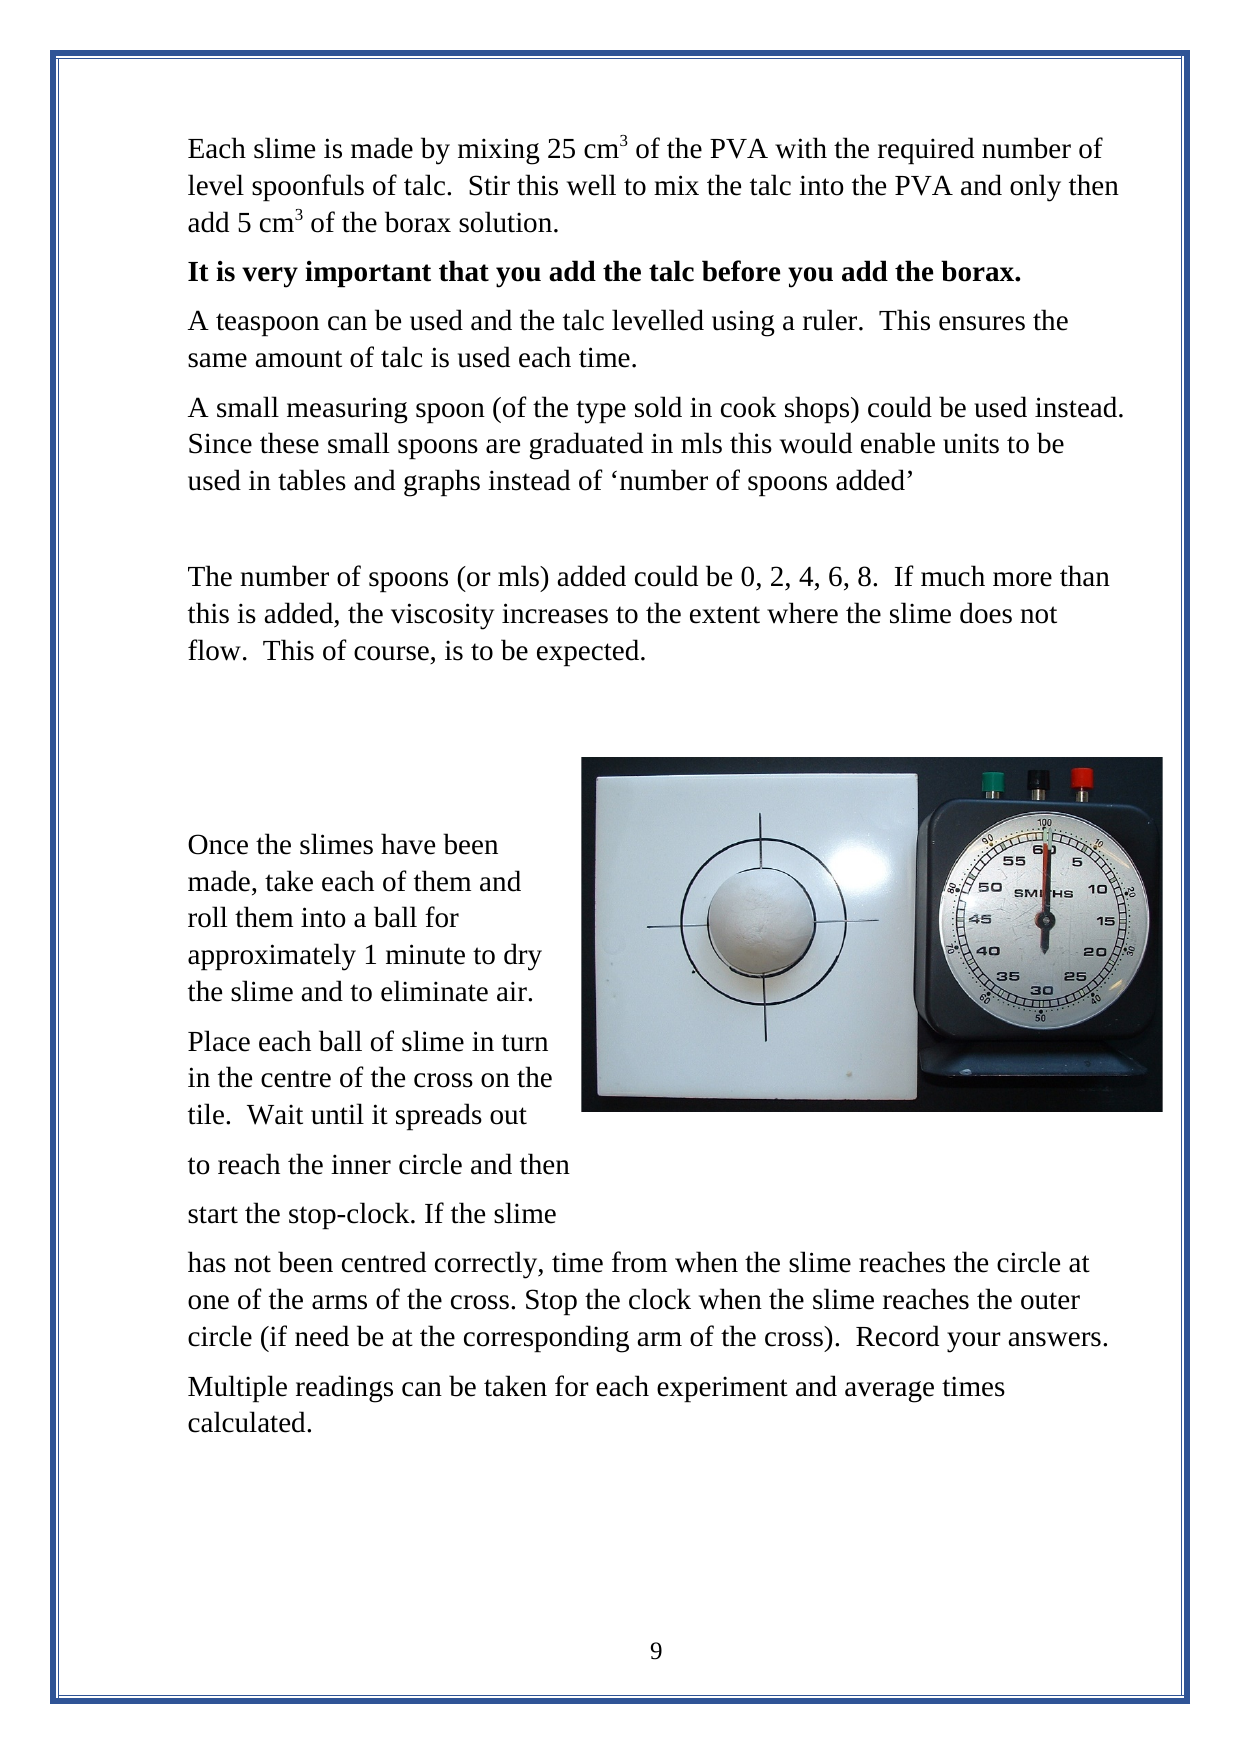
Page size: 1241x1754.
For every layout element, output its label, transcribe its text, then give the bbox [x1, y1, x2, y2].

text A small measuring spoon (of the type sold in cook shops) could be used instead. Since these small spoons are graduated in mls this would enable units to be used in tables and graphs instead of ‘number of spoons added’ [187, 390, 1125, 497]
text start the stop-clock. If the slime [187, 1196, 1118, 1230]
text It is very important that you add the talc before you add the borax. [187, 254, 1125, 288]
text The number of spoons (or mls) added could be 0, 2, 4, 6, 8. If much more than this is added, the viscosity increases to the extent where the slime does not flow. This of course, is to be expected. [187, 559, 1125, 666]
text Each slime is made by mixing 25 cm3 of the PVA with the required number of level spoonfuls of talc. Stir this well to mix the talc into the PVA and only then add 5 cm3 of the borax solution. [187, 131, 1125, 238]
text Place each ball of slime in turn in the centre of the cross on the tile. Wait until it spreads out [187, 1024, 1118, 1131]
text has not been centred correctly, time from when the slime reaches the circle at one of the arms of the cross. Stop the clock when the slime reaches the outer circle (if need be at the corresponding arm of the cross). Record your answers. [187, 1246, 1118, 1353]
text Once the slimes have been made, take each of them and roll them into a ball for approximately 1 minute to dry the slime and to eliminate air. [187, 827, 581, 1008]
text to reach the inner circle and then [187, 1147, 1118, 1180]
picture [581, 757, 1163, 1112]
text Multiple readings can be taken for each experiment and average times calculated. [187, 1369, 1118, 1439]
text A teaspoon can be used and the talc levelled using a ruler. This ensures the same amount of talc is used each time. [187, 303, 1125, 374]
